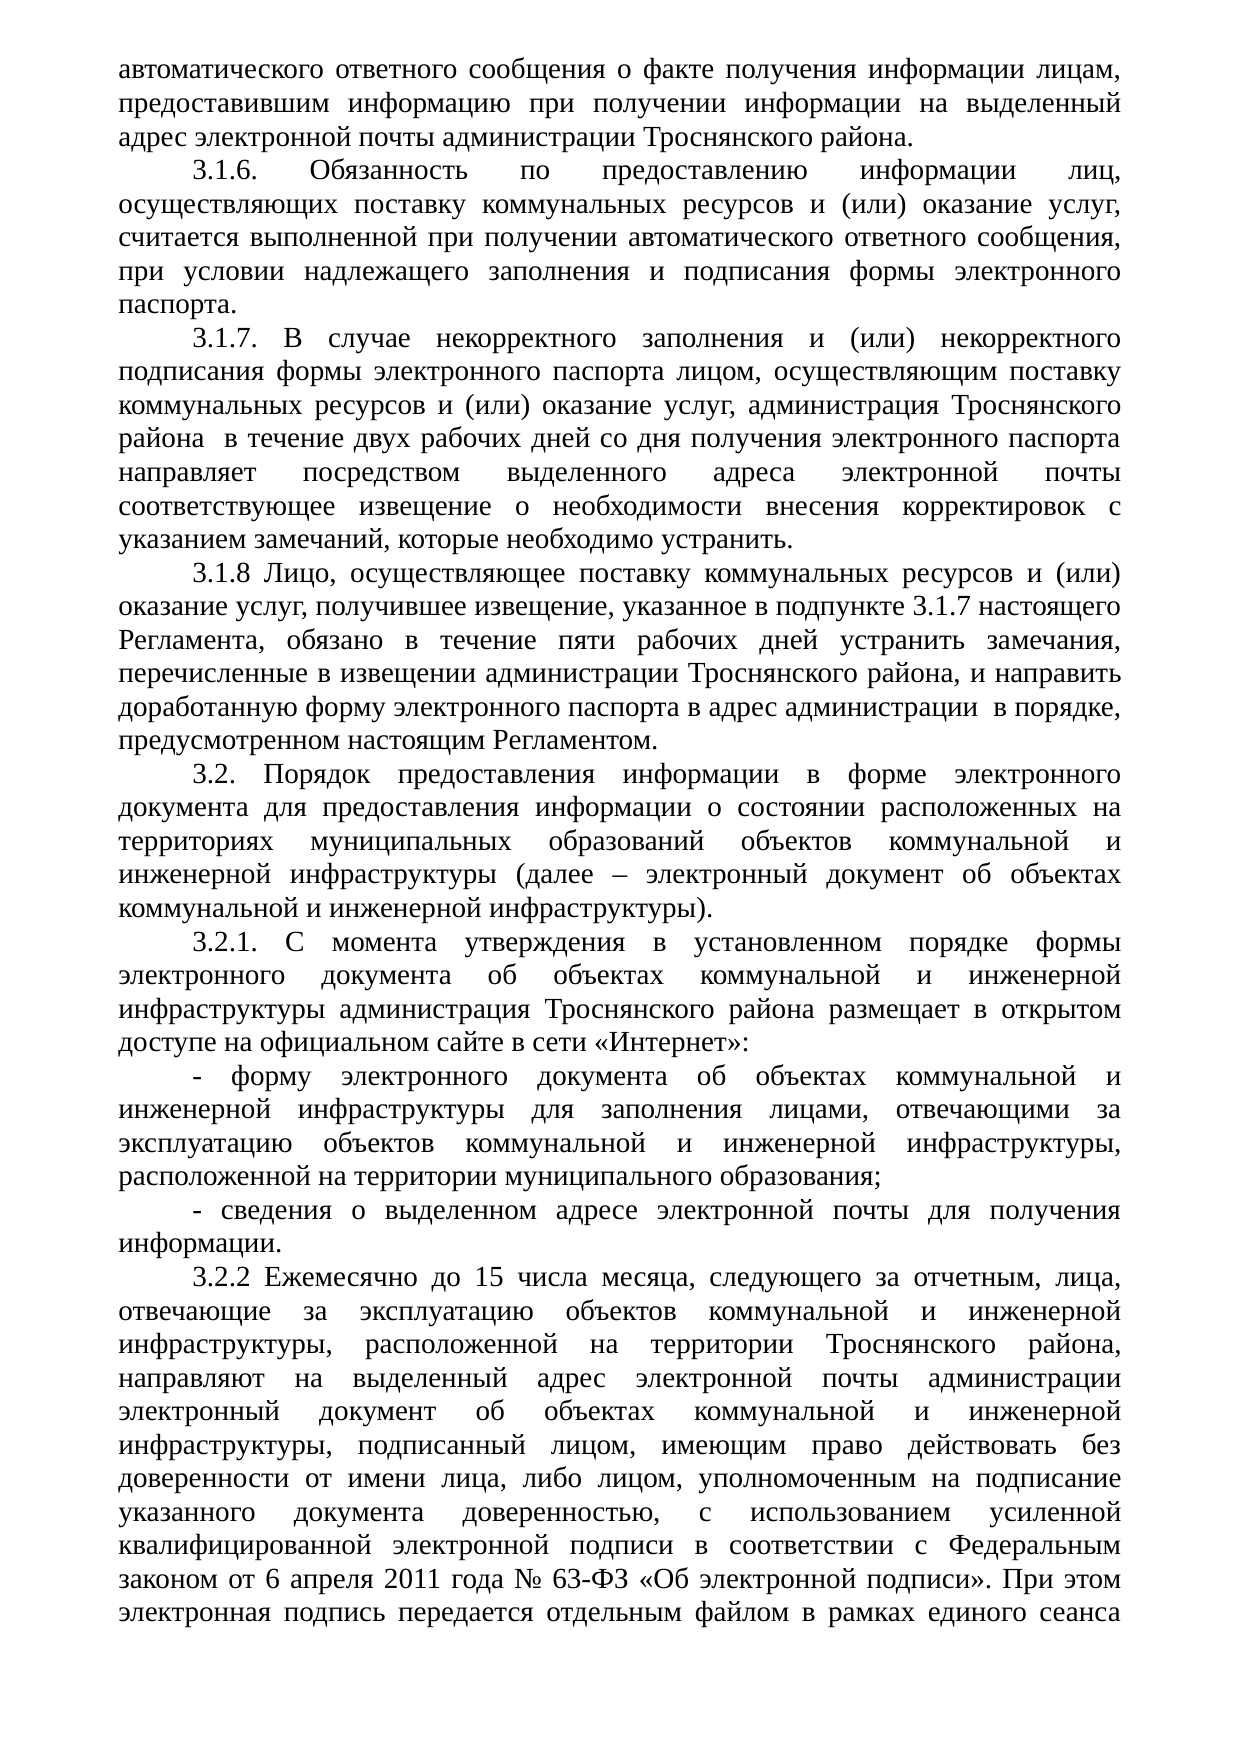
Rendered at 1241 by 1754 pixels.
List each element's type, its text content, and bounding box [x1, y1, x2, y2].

text 3.2.1. С момента утверждения в установленном порядке формы электронного документа об объектах коммунальной и инженерной инфраструктуры администрация Троснянского района размещает в открытом доступе на официальном сайте в сети «Интернет»: [118, 924, 1122, 1058]
text - сведения о выделенном адресе электронной почты для получения информации. [118, 1192, 1122, 1259]
text - форму электронного документа об объектах коммунальной и инженерной инфраструктуры для заполнения лицами, отвечающими за эксплуатацию объектов коммунальной и инженерной инфраструктуры, расположенной на территории муниципального образования; [118, 1058, 1122, 1192]
text 3.1.6. Обязанность по предоставлению информации лиц, осуществляющих поставку коммунальных ресурсов и (или) оказание услуг, считается выполненной при получении автоматического ответного сообщения, при условии надлежащего заполнения и подписания формы электронного паспорта. [118, 152, 1122, 320]
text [118, 1259, 1122, 1628]
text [118, 52, 1122, 152]
text 3.1.8 Лицо, осуществляющее поставку коммунальных ресурсов и (или) оказание услуг, получившее извещение, указанное в подпункте 3.1.7 настоящего Регламента, обязано в течение пяти рабочих дней устранить замечания, перечисленные в извещении администрации Троснянского района, и направить доработанную форму электронного паспорта в адрес администрации в порядке, предусмотренном настоящим Регламентом. [118, 555, 1122, 756]
text 3.2. Порядок предоставления информации в форме электронного документа для предоставления информации о состоянии расположенных на территориях муниципальных образований объектов коммунальной и инженерной инфраструктуры (далее – электронный документ об объектах коммунальной и инженерной инфраструктуры). [118, 756, 1122, 924]
text 3.1.7. В случае некорректного заполнения и (или) некорректного подписания формы электронного паспорта лицом, осуществляющим поставку коммунальных ресурсов и (или) оказание услуг, администрация Троснянского района в течение двух рабочих дней со дня получения электронного паспорта направляет посредством выделенного адреса электронной почты соответствующее извещение о необходимости внесения корректировок с указанием замечаний, которые необходимо устранить. [118, 320, 1122, 555]
